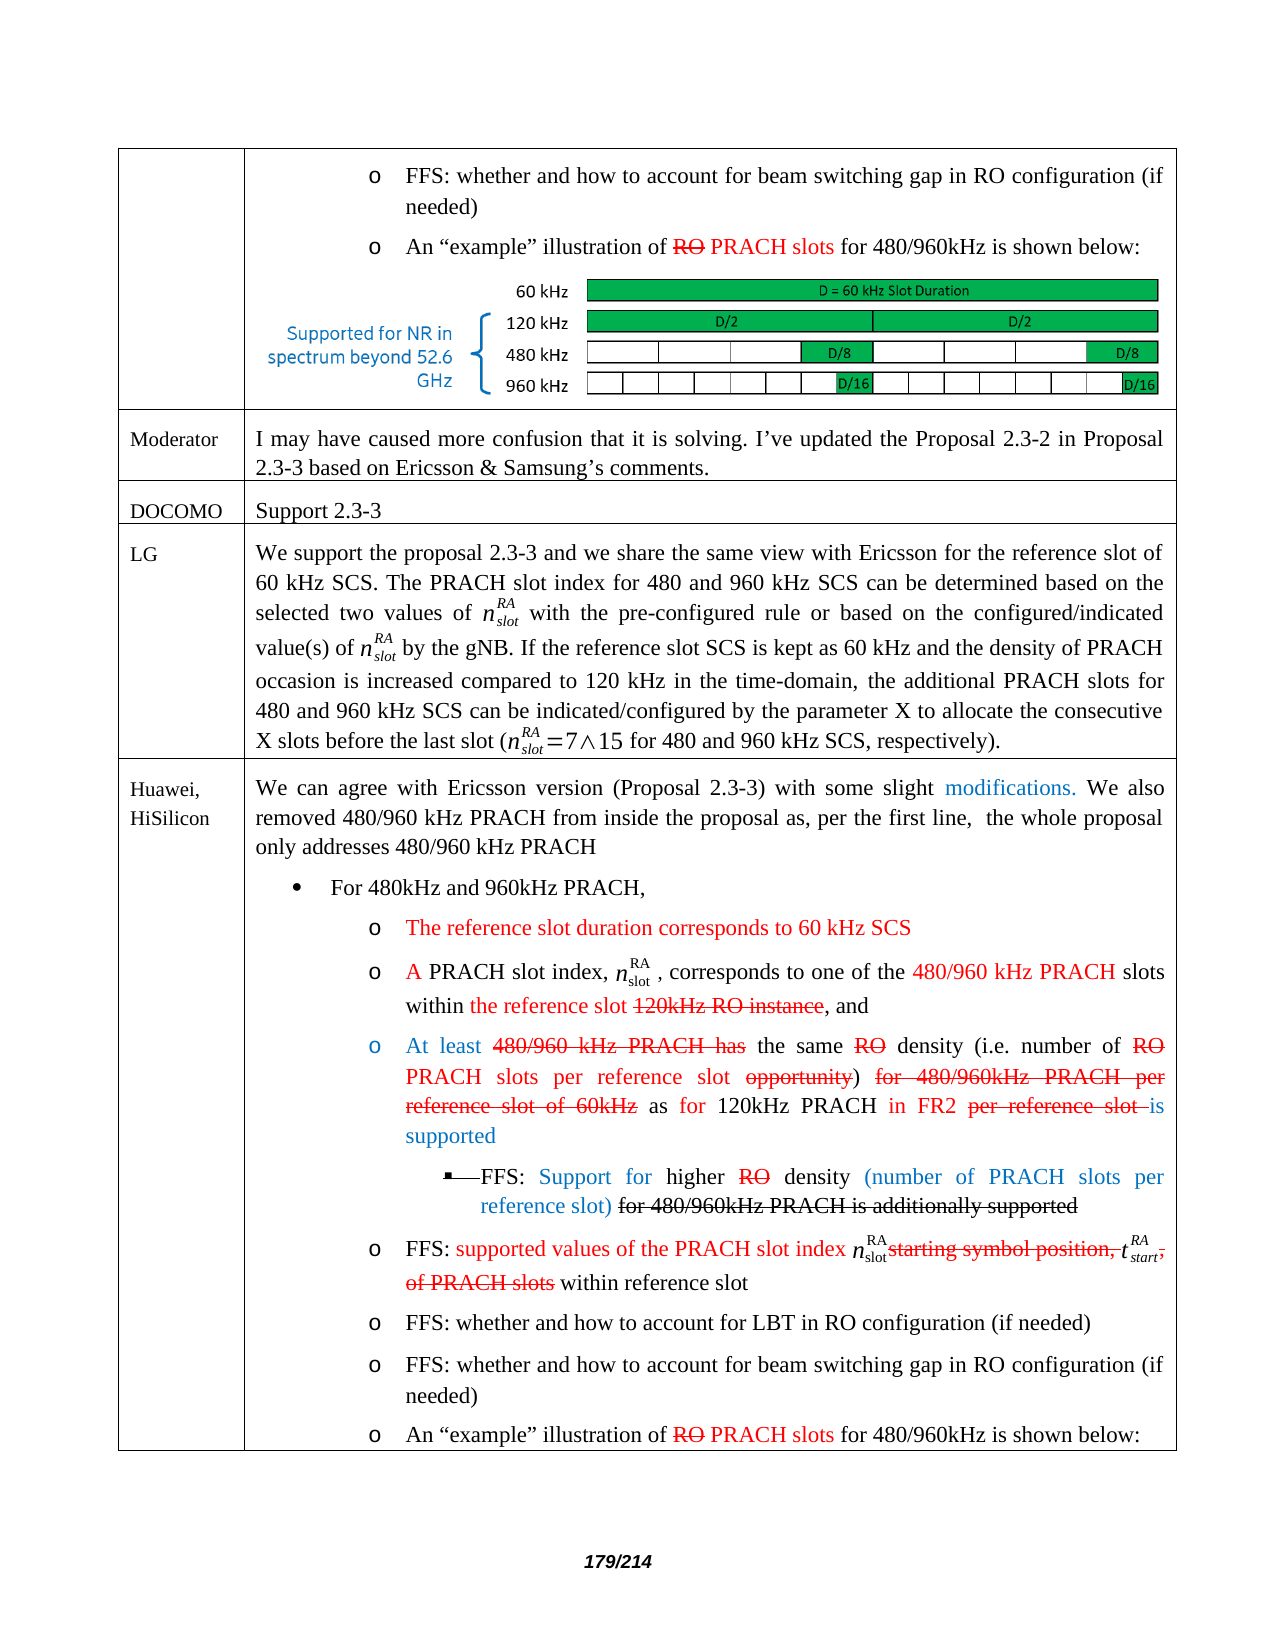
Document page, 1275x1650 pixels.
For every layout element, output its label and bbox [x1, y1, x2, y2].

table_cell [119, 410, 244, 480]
picture [255, 273, 1165, 409]
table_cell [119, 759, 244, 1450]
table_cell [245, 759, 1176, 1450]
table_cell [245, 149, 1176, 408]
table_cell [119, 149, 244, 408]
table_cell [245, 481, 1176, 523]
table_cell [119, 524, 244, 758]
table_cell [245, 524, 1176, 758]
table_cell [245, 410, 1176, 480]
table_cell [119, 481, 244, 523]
